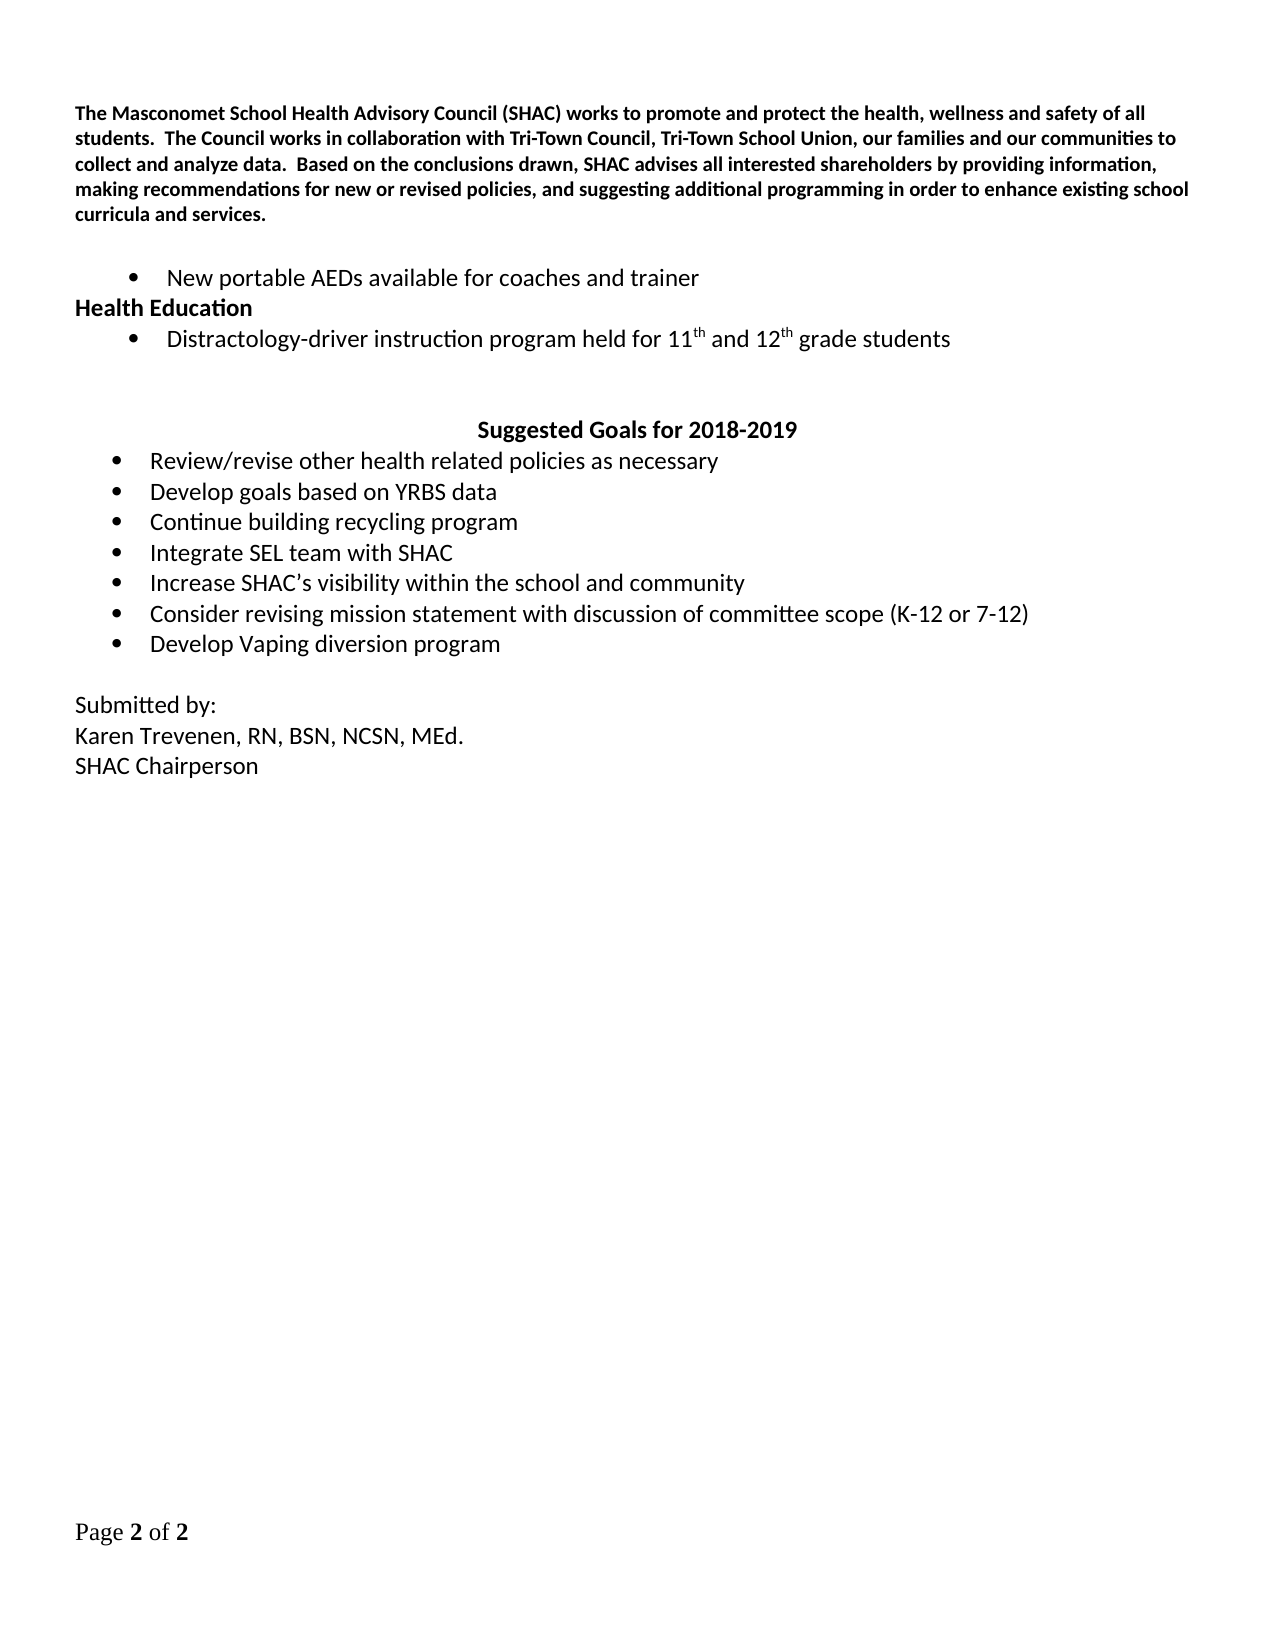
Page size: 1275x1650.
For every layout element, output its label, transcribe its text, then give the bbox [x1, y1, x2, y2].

text SHAC Chairperson [75, 750, 1200, 781]
text Health Education [75, 293, 1200, 323]
list Develop goals based on YRBS data [112, 476, 1200, 506]
list New portable AEDs available for coaches and trainer [129, 262, 1200, 293]
list Integrate SEL team with SHAC [112, 537, 1200, 567]
list Continue building recycling program [112, 506, 1200, 537]
text Karen Trevenen, RN, BSN, NCSN, MEd. [75, 720, 1200, 750]
list Consider revising mission statement with discussion of committee scope (K-12 or 7-12) [112, 598, 1200, 628]
list Distractology-driver instruction program held for 11th and 12th grade students [129, 323, 1200, 354]
list Develop Vaping diversion program [112, 628, 1200, 659]
list Increase SHAC’s visibility within the school and community [112, 567, 1200, 598]
text Submitted by: [75, 689, 1200, 720]
text Suggested Goals for 2018-2019 [75, 415, 1200, 445]
list Review/revise other health related policies as necessary [112, 445, 1200, 476]
